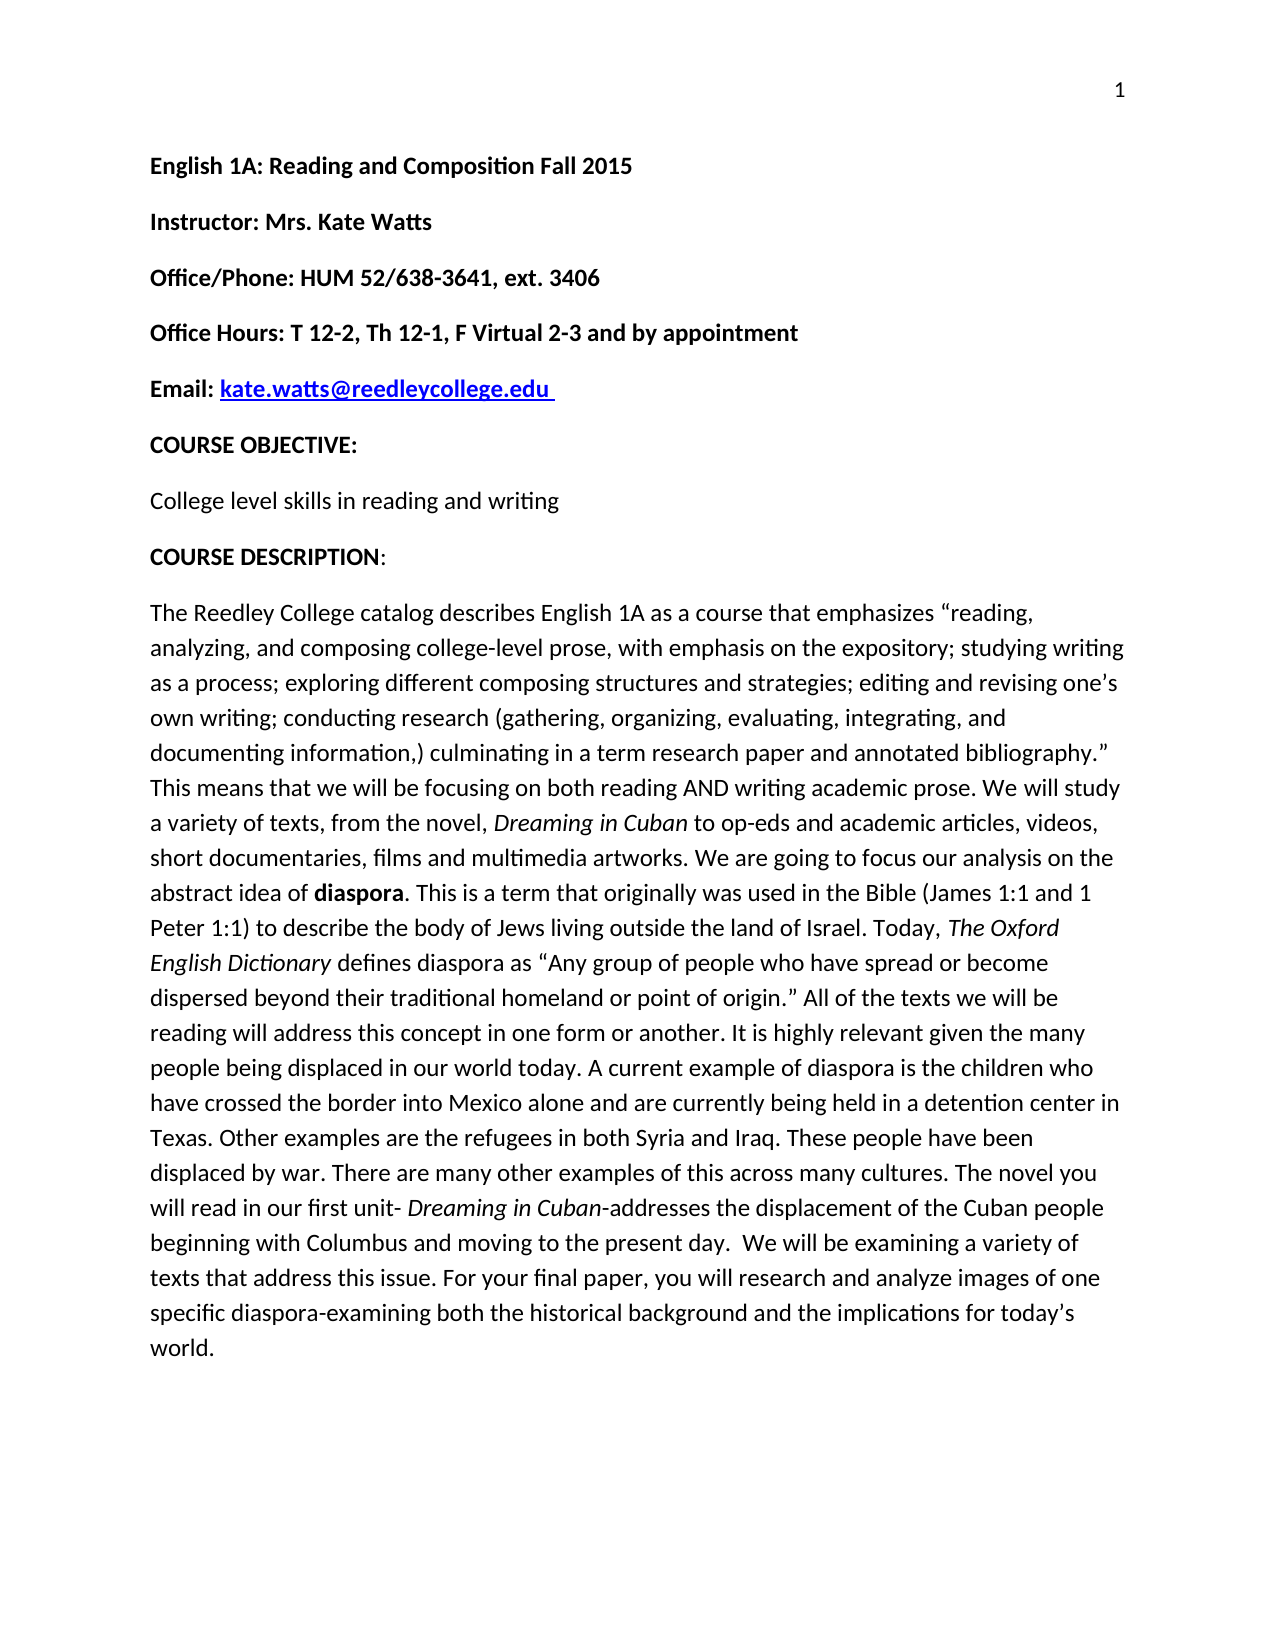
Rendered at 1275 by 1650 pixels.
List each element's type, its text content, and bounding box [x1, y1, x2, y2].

text College level skills in reading and writing [150, 485, 1125, 516]
text Office/Phone: HUM 52/638-3641, ext. 3406 [150, 262, 1125, 292]
text The Reedley College catalog describes English 1A as a course that emphasizes “reading, analyzing, and composing college-level prose, with emphasis on the expository; studying writing as a process; exploring different composing structures and strategies; editing and revising one’s own writing; conducting research (gathering, organizing, evaluating, integrating, and documenting information,) culminating in a term research paper and annotated bibliography.” This means that we will be focusing on both reading AND writing academic prose. We will study a variety of texts, from the novel, Dreaming in Cuban to op-eds and academic articles, videos, short documentaries, films and multimedia artworks. We are going to focus our analysis on the abstract idea of diaspora. This is a term that originally was used in the Bible (James 1:1 and 1 Peter 1:1) to describe the body of Jews living outside the land of Israel. Today, The Oxford English Dictionary defines diaspora as “Any group of people who have spread or become dispersed beyond their traditional homeland or point of origin.” All of the texts we will be reading will address this concept in one form or another. It is highly relevant given the many people being displaced in our world today. A current example of diaspora is the children who have crossed the border into Mexico alone and are currently being held in a detention center in Texas. Other examples are the refugees in both Syria and Iraq. These people have been displaced by war. There are many other examples of this across many cultures. The novel you will read in our first unit- Dreaming in Cuban-addresses the displacement of the Cuban people beginning with Columbus and moving to the present day. We will be examining a variety of texts that address this issue. For your final paper, you will research and analyze images of one specific diaspora-examining both the historical background and the implications for today’s world. [150, 597, 1125, 1362]
text Email: kate.watts@reedleycollege.edu [150, 373, 1125, 404]
text COURSE DESCRIPTION: [150, 541, 1125, 571]
text Office Hours: T 12-2, Th 12-1, F Virtual 2-3 and by appointment [150, 317, 1125, 348]
text English 1A: Reading and Composition Fall 2015 [150, 150, 1125, 181]
text COURSE OBJECTIVE: [150, 429, 1125, 460]
text Instructor: Mrs. Kate Watts [150, 206, 1125, 236]
